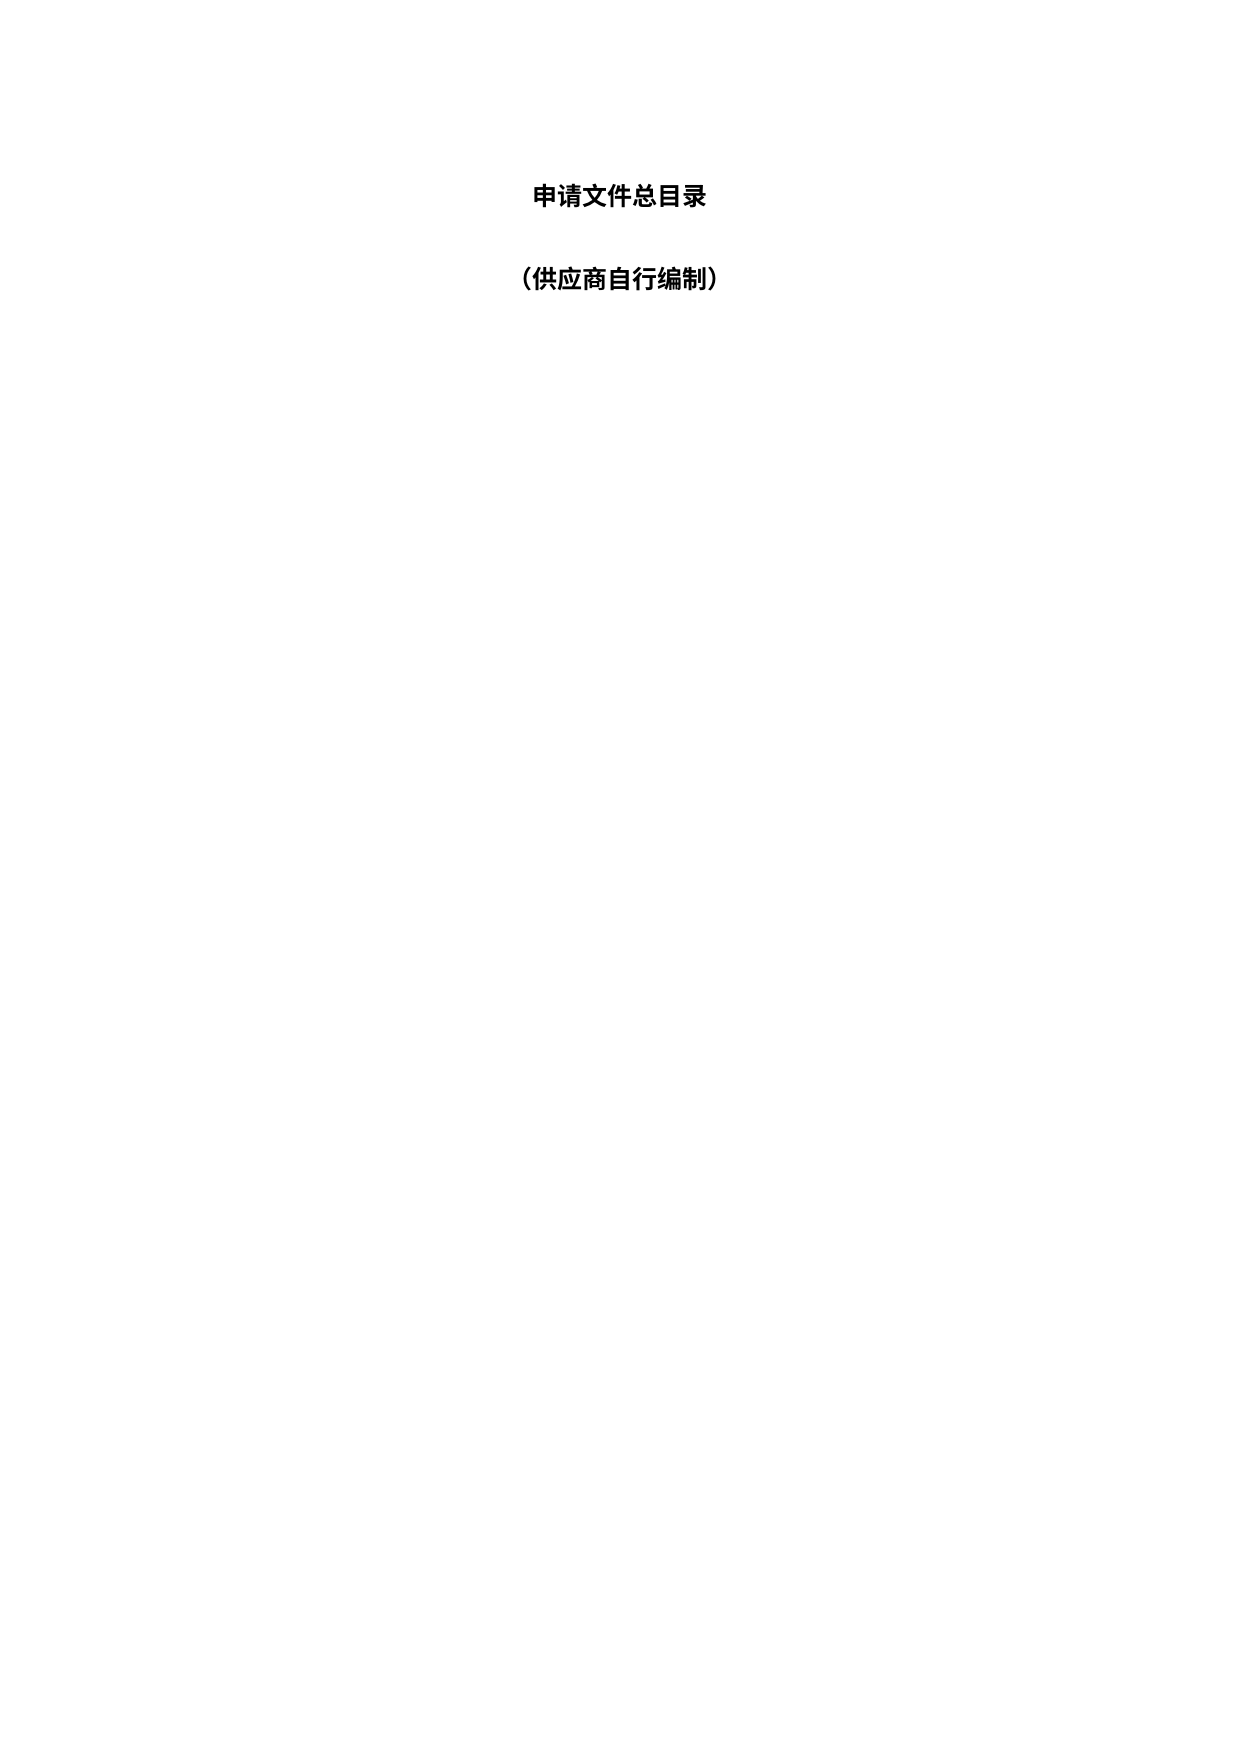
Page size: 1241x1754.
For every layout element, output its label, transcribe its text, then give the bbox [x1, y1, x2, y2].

text （供应商自行编制） [187, 245, 1053, 310]
text 申请文件总目录 [187, 162, 1053, 227]
